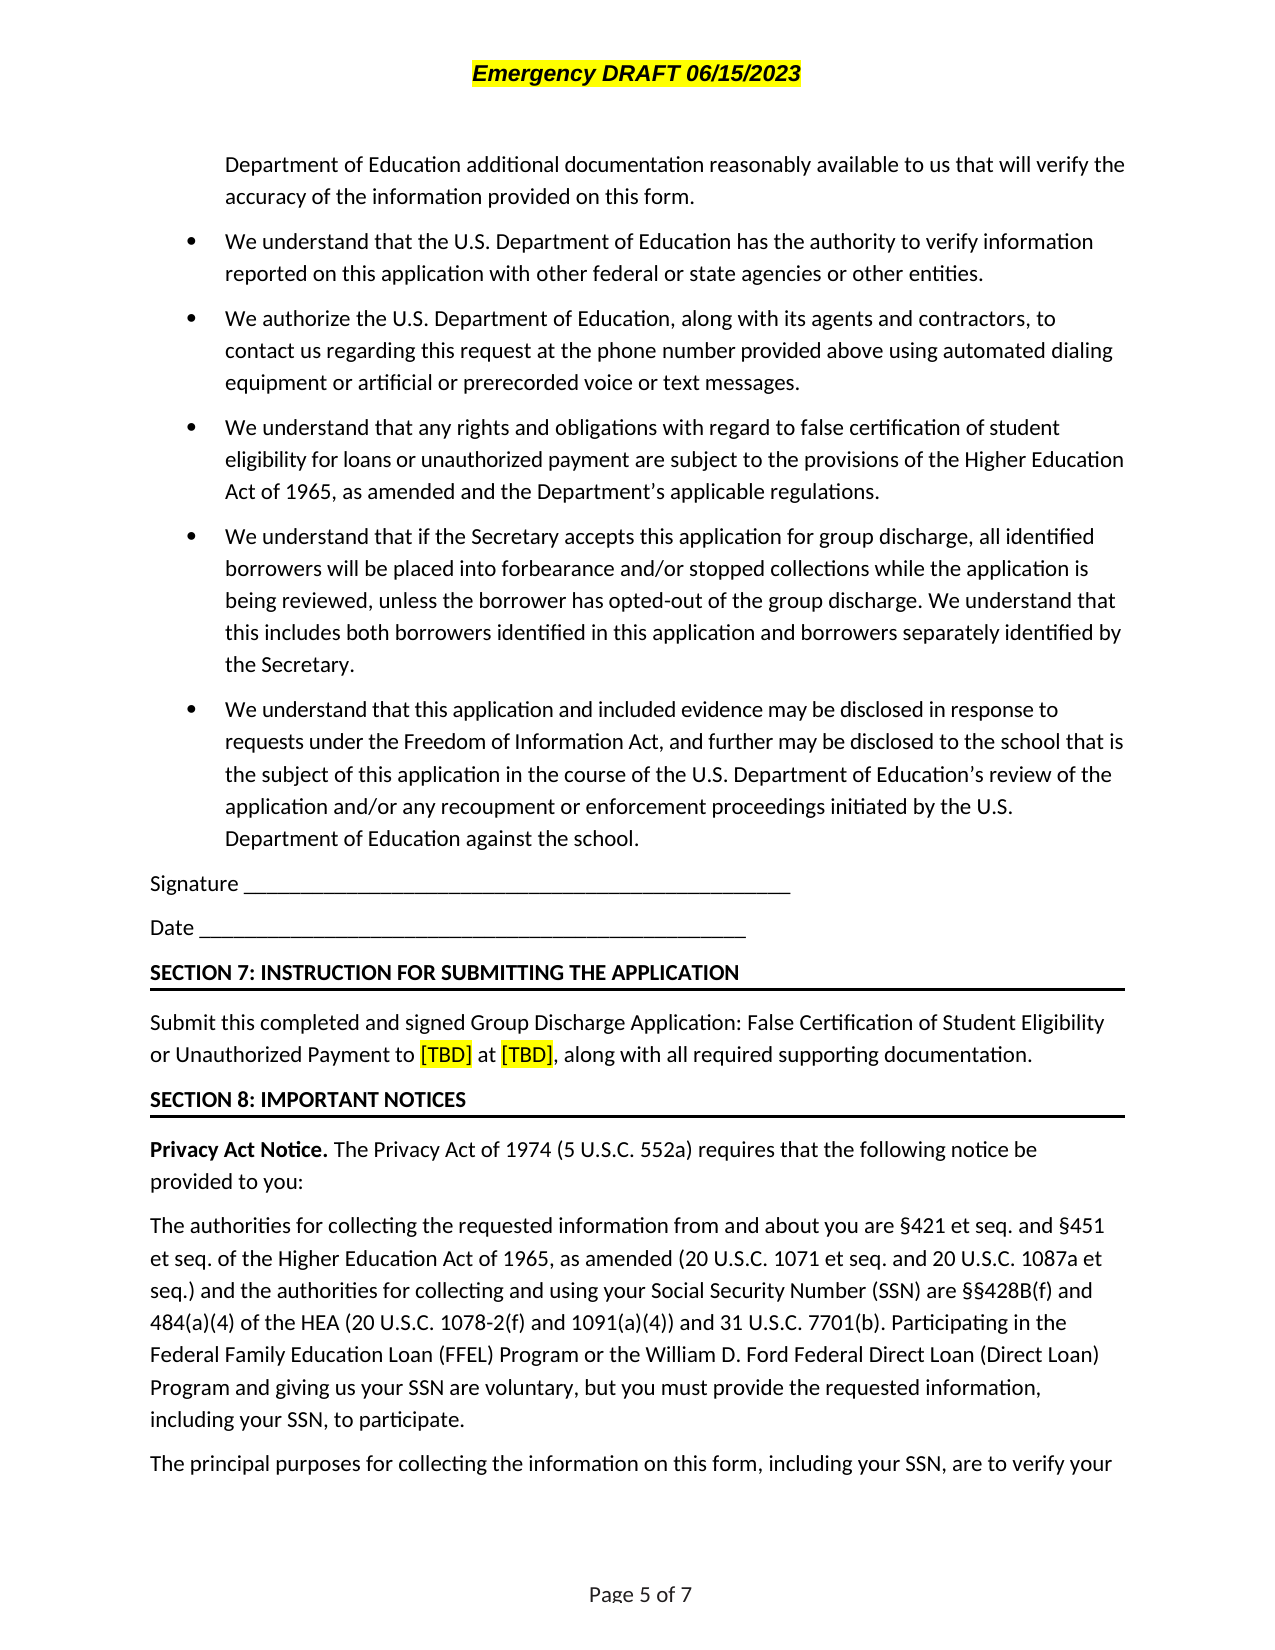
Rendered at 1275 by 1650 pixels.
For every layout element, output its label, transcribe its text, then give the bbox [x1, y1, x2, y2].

text SECTION 8: IMPORTANT NOTICES [150, 1085, 1125, 1115]
text SECTION 7: INSTRUCTION FOR SUBMITTING THE APPLICATION [150, 958, 1125, 988]
list We understand that any rights and obligations with regard to false certification of student eligibility for loans or unauthorized payment are subject to the provisions of the Higher Education Act of 1965, as amended and the Department’s applicable regulations. [187, 413, 1125, 505]
list We understand that if the Secretary accepts this application for group discharge, all identified borrowers will be placed into forbearance and/or stopped collections while the application is being reviewed, unless the borrower has opted-out of the group discharge. We understand that this includes both borrowers identified in this application and borrowers separately identified by the Secretary. [187, 522, 1125, 679]
list We understand that the U.S. Department of Education has the authority to verify information reported on this application with other federal or state agencies or other entities. [187, 227, 1125, 287]
text Signature ________________________________________________ [150, 869, 1125, 897]
text The authorities for collecting the requested information from and about you are §421 et seq. and §451 et seq. of the Higher Education Act of 1965, as amended (20 U.S.C. 1071 et seq. and 20 U.S.C. 1087a et seq.) and the authorities for collecting and using your Social Security Number (SSN) are §§428B(f) and 484(a)(4) of the HEA (20 U.S.C. 1078-2(f) and 1091(a)(4)) and 31 U.S.C. 7701(b). Participating in the Federal Family Education Loan (FFEL) Program or the William D. Ford Federal Direct Loan (Direct Loan) Program and giving us your SSN are voluntary, but you must provide the requested information, including your SSN, to participate. [150, 1212, 1125, 1433]
list We understand that this application and included evidence may be disclosed in response to requests under the Freedom of Information Act, and further may be disclosed to the school that is the subject of this application in the course of the U.S. Department of Education’s review of the application and/or any recoupment or enforcement proceedings initiated by the U.S. Department of Education against the school. [187, 695, 1125, 852]
text Submit this completed and signed Group Discharge Application: False Certification of Student Eligibility or Unauthorized Payment to [TBD] at [TBD], along with all required supporting documentation. [150, 1008, 1125, 1068]
list We authorize the U.S. Department of Education, along with its agents and contractors, to contact us regarding this request at the phone number provided above using automated dialing equipment or artificial or prerecorded voice or text messages. [187, 304, 1125, 396]
text Date ________________________________________________ [150, 913, 1125, 941]
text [150, 1449, 1125, 1477]
text Privacy Act Notice. The Privacy Act of 1974 (5 U.S.C. 552a) requires that the following notice be provided to you: [150, 1135, 1125, 1195]
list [187, 150, 1125, 210]
